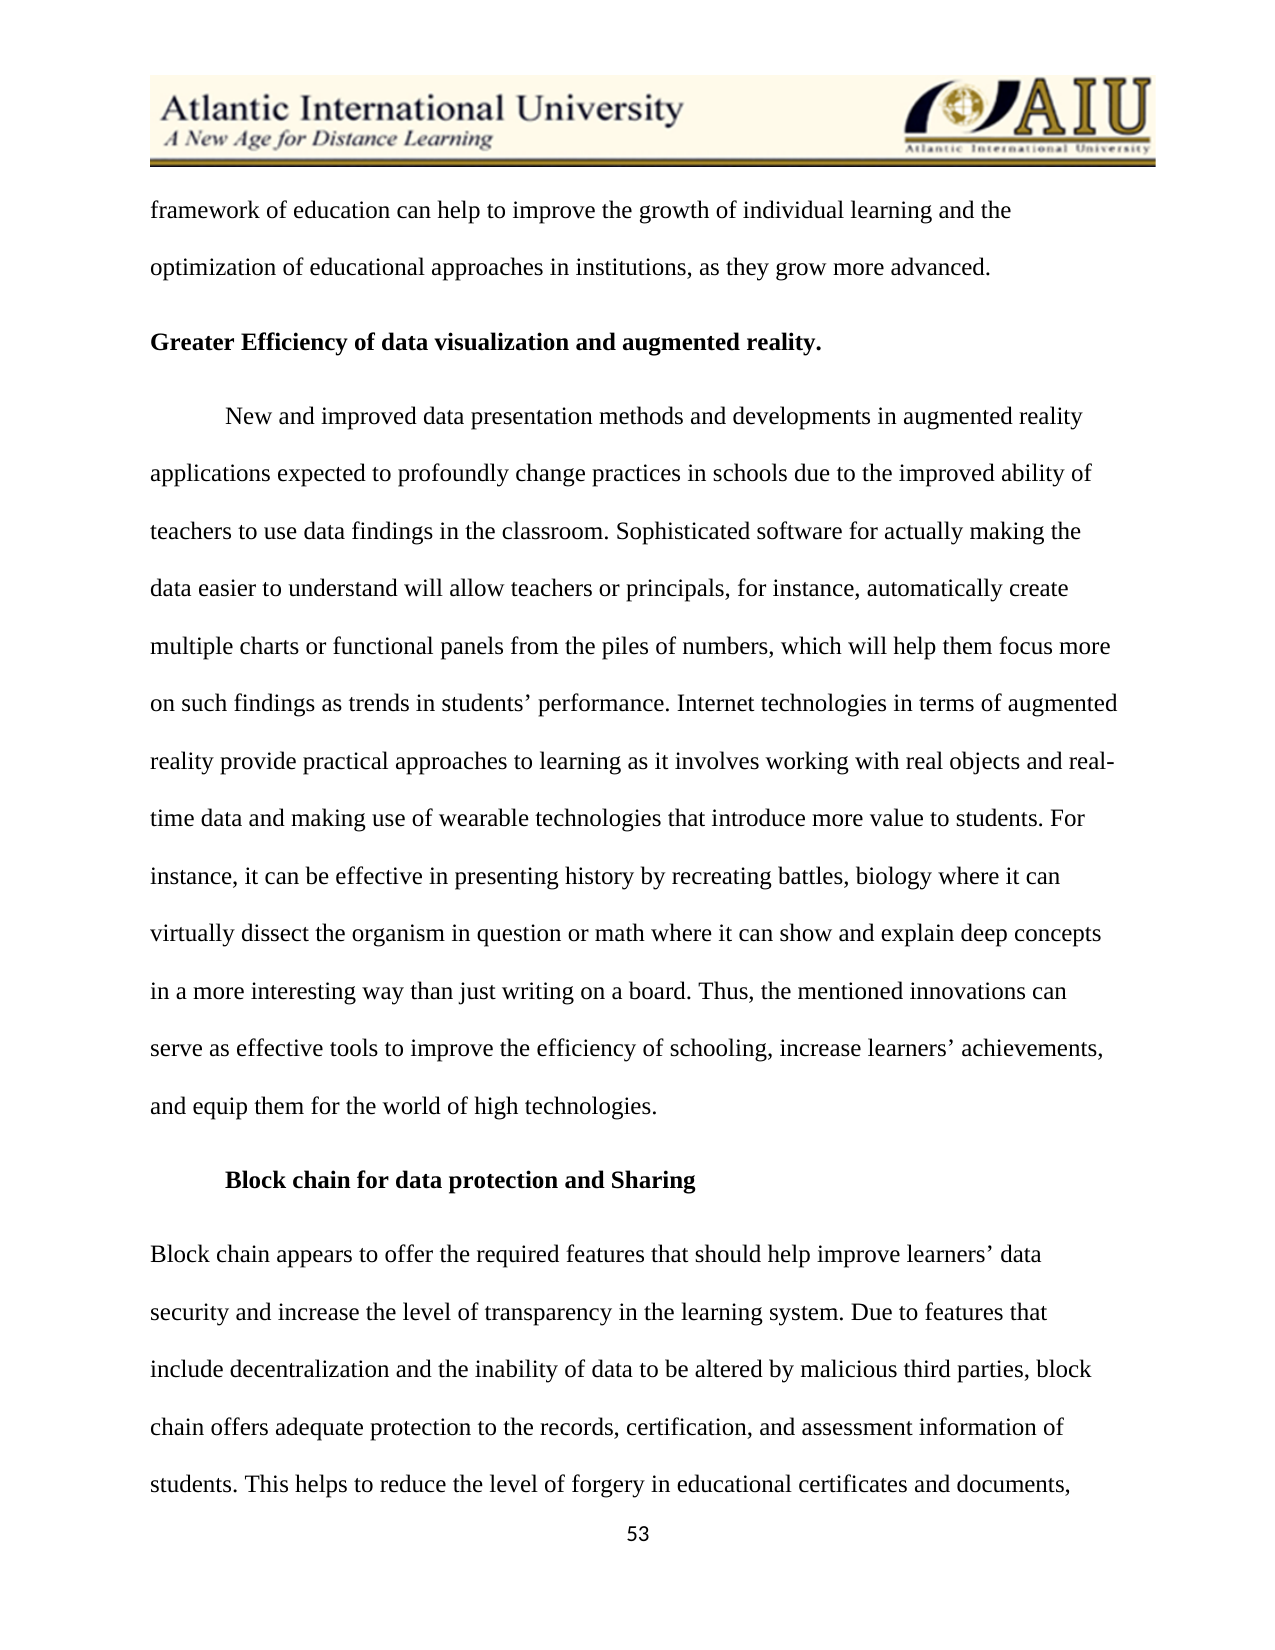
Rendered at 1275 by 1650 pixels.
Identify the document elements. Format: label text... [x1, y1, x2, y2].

text New and improved data presentation methods and developments in augmented reality applications expected to profoundly change practices in schools due to the improved ability of teachers to use data findings in the classroom. Sophisticated software for actually making the data easier to understand will allow teachers or principals, for instance, automatically create multiple charts or functional panels from the piles of numbers, which will help them focus more on such findings as trends in students’ performance. Internet technologies in terms of augmented reality provide practical approaches to learning as it involves working with real objects and real-time data and making use of wearable technologies that introduce more value to students. For instance, it can be effective in presenting history by recreating battles, biology where it can virtually dissect the organism in question or math where it can show and explain deep concepts in a more interesting way than just writing on a board. Thus, the mentioned innovations can serve as effective tools to improve the efficiency of schooling, increase learners’ achievements, and equip them for the world of high technologies. [150, 401, 1125, 1119]
text Greater Efficiency of data visualization and augmented reality. [150, 327, 1125, 355]
text Block chain for data protection and Sharing [150, 1165, 1125, 1194]
picture [150, 75, 1156, 167]
